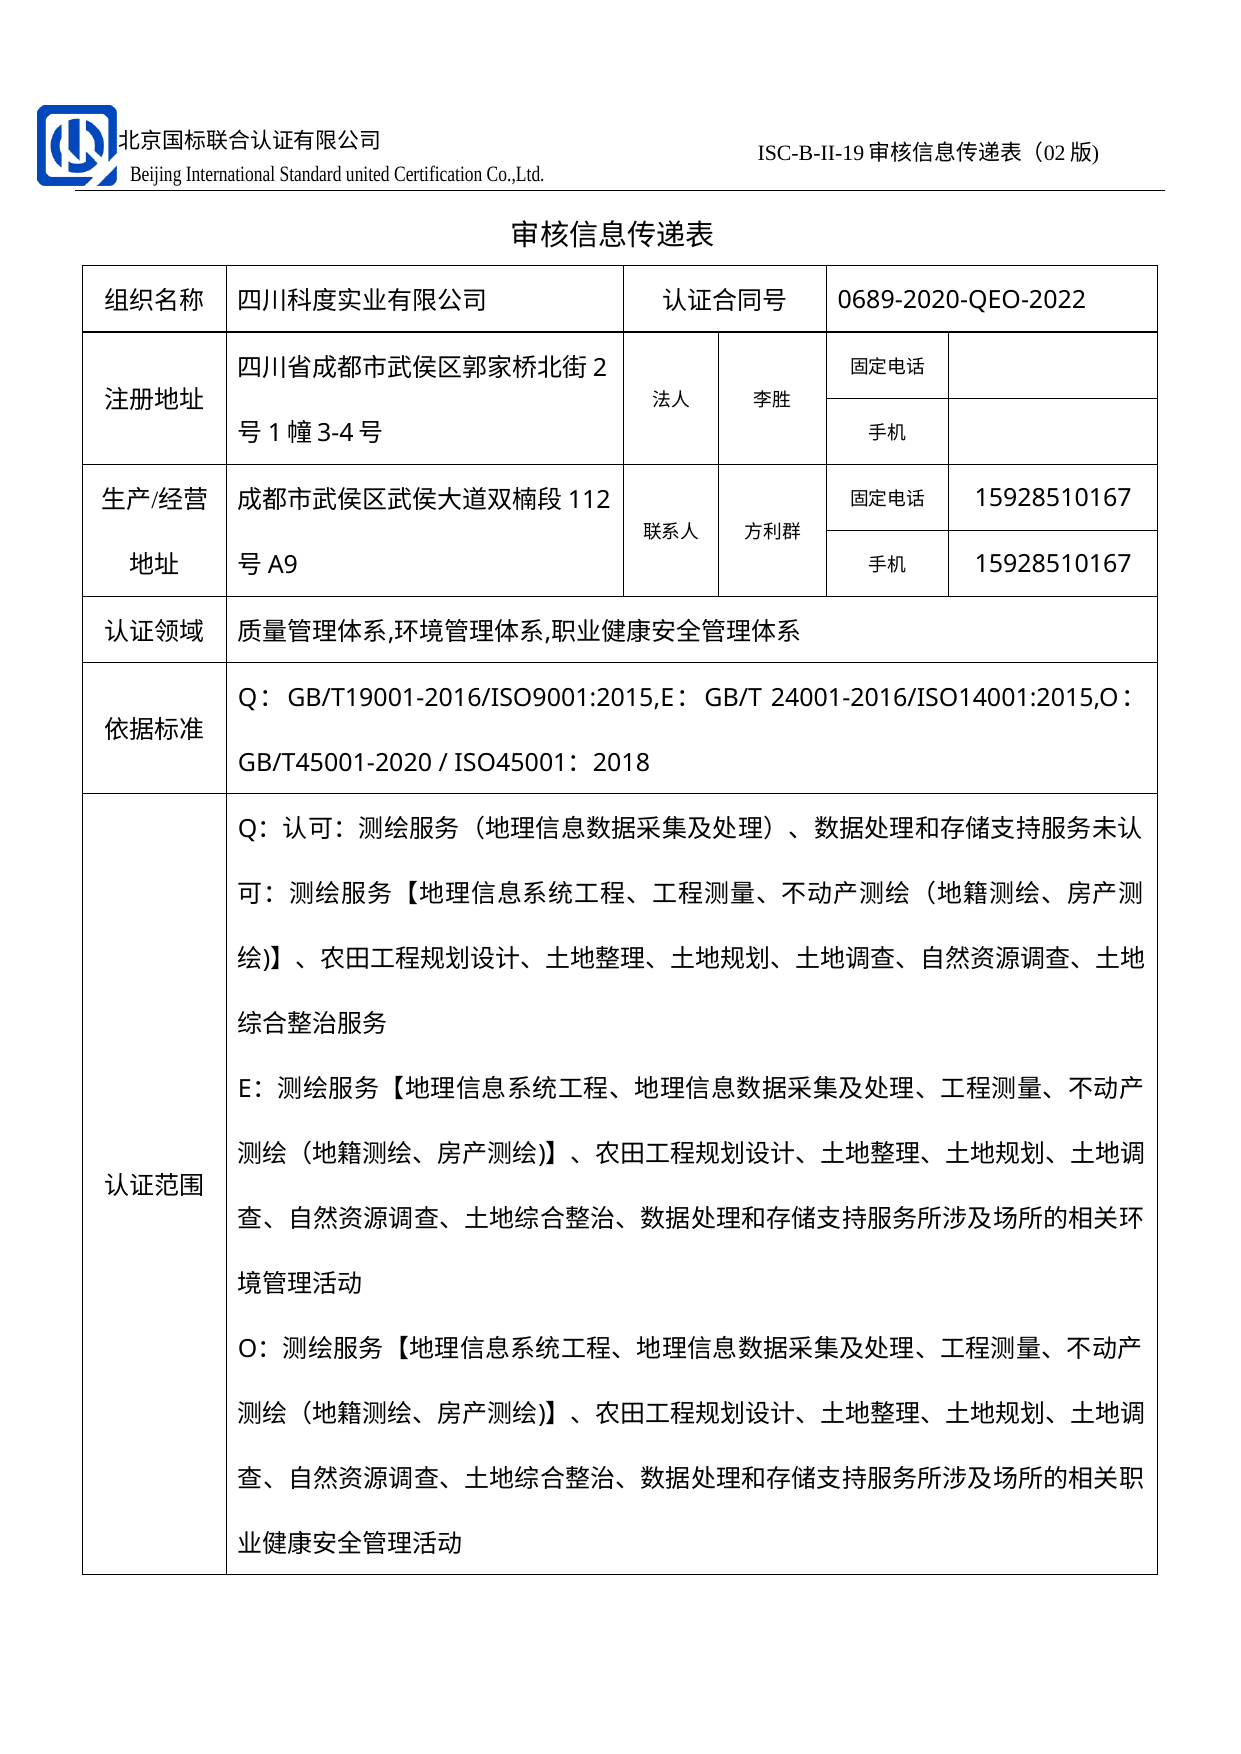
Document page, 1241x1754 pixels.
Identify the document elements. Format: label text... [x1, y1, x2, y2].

table_cell 质量管理体系,环境管理体系,职业健康安全管理体系 [227, 597, 1157, 662]
table_cell 生产/经营地址 [83, 465, 226, 596]
table_cell [949, 399, 1157, 463]
table_cell [949, 333, 1157, 397]
table_cell 固定电话 [827, 333, 948, 397]
table_header 0689-2020-QEO-2022 [827, 266, 1157, 331]
table_cell Q：GB/T19001-2016/ISO9001:2015,E：GB/T 24001-2016/ISO14001:2015,O：GB/T45001-2020 / ISO45001：2018 [227, 663, 1157, 793]
table_cell 联系人 [624, 465, 718, 596]
table_cell 认证领域 [83, 597, 226, 662]
table_cell 手机 [827, 531, 948, 596]
picture [37, 105, 117, 186]
table_cell 固定电话 [827, 465, 948, 529]
table_cell 成都市武侯区武侯大道双楠段112号A9 [227, 465, 623, 596]
table_cell 四川省成都市武侯区郭家桥北街2号1幢3-4号 [227, 333, 623, 463]
table_cell 15928510167 [949, 465, 1157, 529]
table_cell 注册地址 [83, 333, 226, 463]
table_cell 李胜 [719, 333, 826, 463]
table_header 四川科度实业有限公司 [227, 266, 623, 331]
table_cell 法人 [624, 333, 718, 463]
table_cell 依据标准 [83, 663, 226, 793]
table_cell Q：认可：测绘服务（地理信息数据采集及处理）、数据处理和存储支持服务未认可：测绘服务【地理信息系统工程、工程测量、不动产测绘（地籍测绘、房产测绘)】、农田工程规划设计、土地整理、土地规划、土地调查、自然资源调查、土地综合整治服务 E：测绘服务【地理信息系统工程、地理信息数据采集及处理、工程测量、不动产测绘（地籍测绘、房产测绘)】、农田工程规划设计、土地整理、土地规划、土地调查、自然资源调查、土地综合整治、数据处理和存储支持服务所涉及场所的相关环境管理活动 O：测绘服务【地理信息系统工程、地理信息数据采集及处理、工程测量、不动产测绘（地籍测绘、房产测绘)】、农田工程规划设计、土地整理、土地规划、土地调查、自然资源调查、土地综合整治、数据处理和存储支持服务所涉及场所的相关职业健康安全管理活动 [227, 794, 1157, 1574]
table_cell 手机 [827, 399, 948, 463]
table_header 组织名称 [83, 266, 226, 331]
table_cell 15928510167 [949, 531, 1157, 596]
table_header 认证合同号 [624, 266, 826, 331]
table_cell 认证范围 [83, 794, 226, 1574]
text 审核信息传递表 [75, 200, 1165, 265]
table_cell 方利群 [719, 465, 826, 596]
